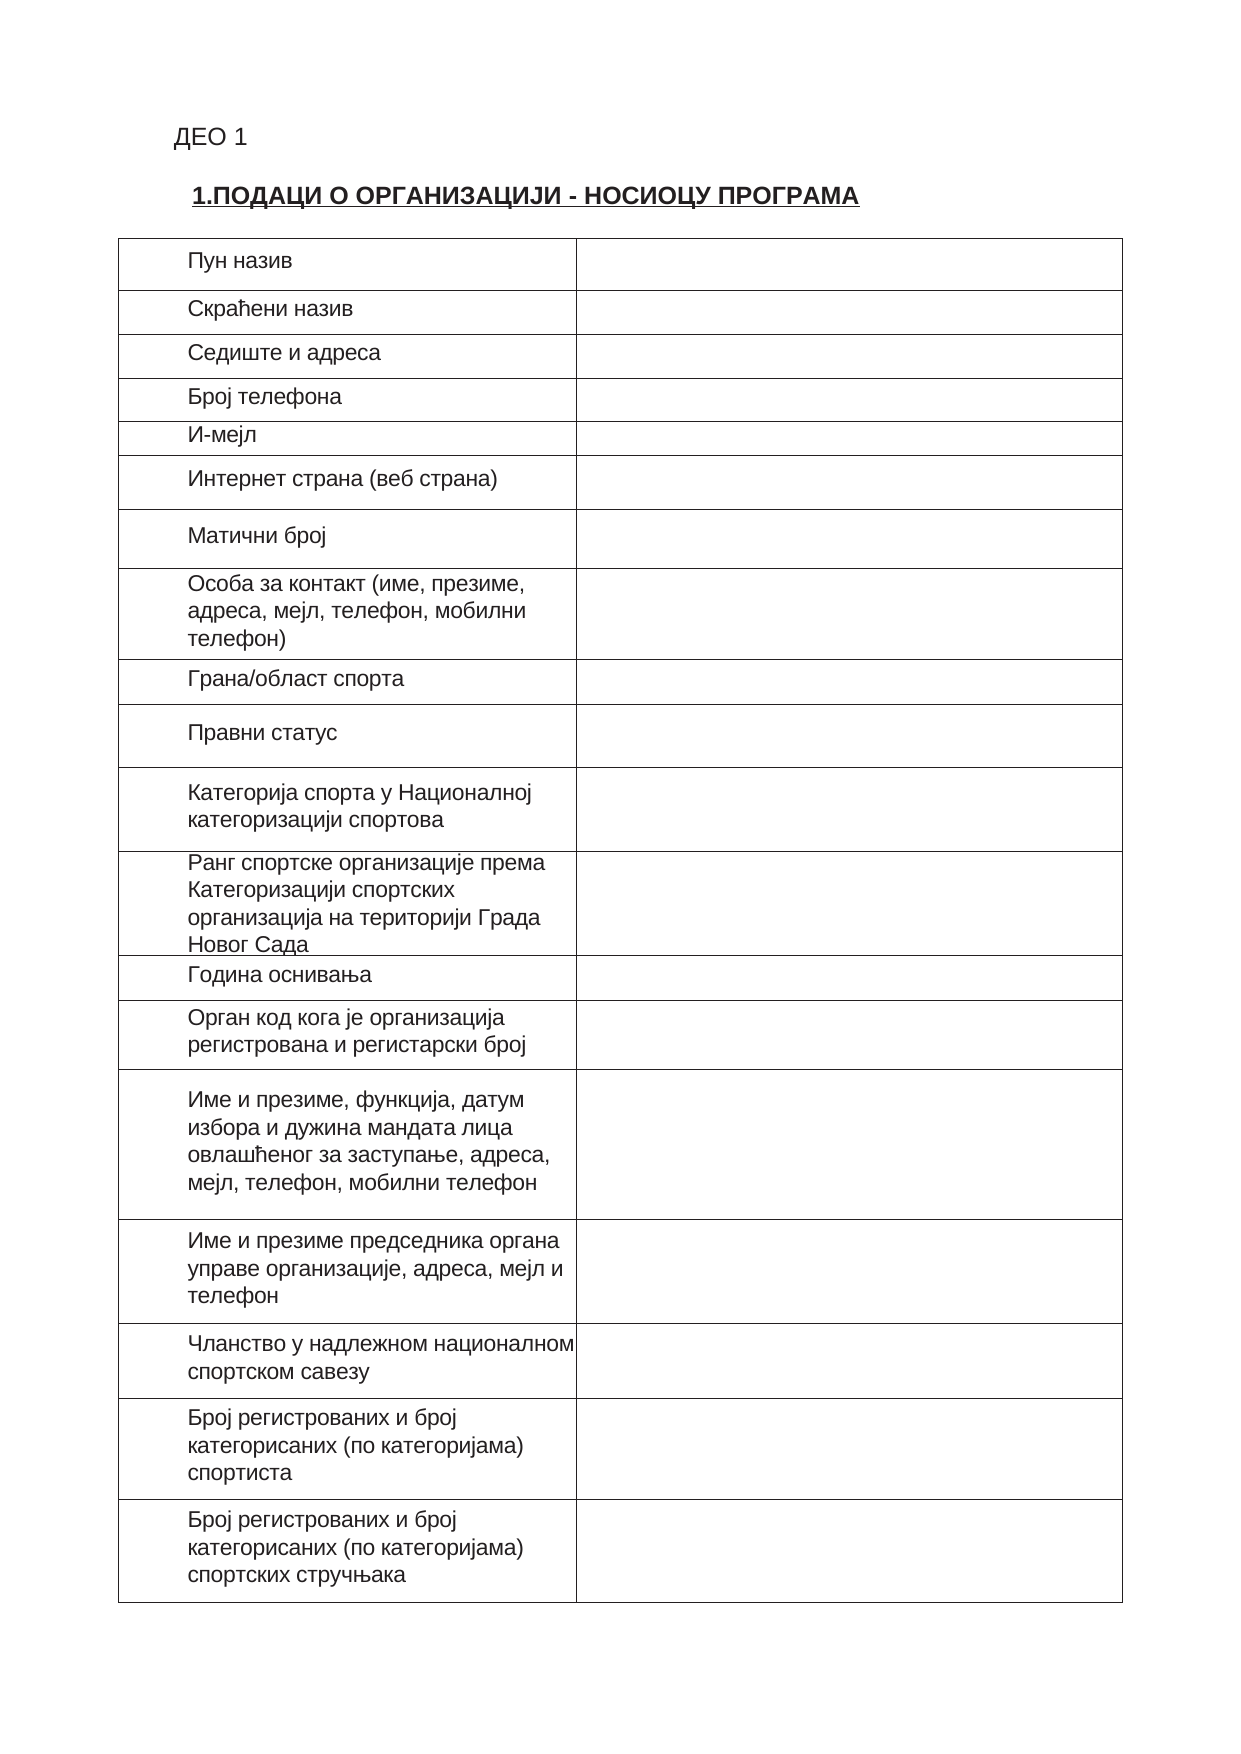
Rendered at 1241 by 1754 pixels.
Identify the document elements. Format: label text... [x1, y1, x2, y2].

table_cell [577, 291, 1122, 334]
table_cell Правни статус [119, 705, 576, 767]
table_cell Број регистрованих и број категорисаних (по категоријама) спортиста [119, 1399, 576, 1499]
table_cell Особа за контакт (име, презиме, адреса, мејл, телефон, мобилни телефон) [119, 569, 576, 659]
table_cell И-мејл [119, 422, 576, 455]
table_cell Орган код кога је организација регистрована и регистарски број [119, 1001, 576, 1069]
table_cell Број телефона [119, 379, 576, 421]
table_cell Грана/област спорта [119, 660, 576, 704]
table_cell [577, 569, 1122, 659]
table_cell [577, 422, 1122, 455]
table_cell [577, 1500, 1122, 1602]
table_cell Број регистрованих и број категорисаних (по категоријама) спортских стручњака [119, 1500, 576, 1602]
table_header Пун назив [119, 239, 576, 289]
table_header [577, 239, 1122, 289]
table_cell Седиште и адреса [119, 335, 576, 378]
text ДЕО 1 [118, 118, 1124, 154]
table_cell Чланство у надлежном националном спортском савезу [119, 1324, 576, 1398]
table_cell Ранг спортске организације према Категоризацији спортских организација на територији Града Новог Сада [119, 852, 576, 955]
table_cell Име и презиме председника органа управе организације, адреса, мејл и телефон [119, 1220, 576, 1323]
table_cell [577, 1399, 1122, 1499]
text 1.ПОДАЦИ О ОРГАНИЗАЦИЈИ - НОСИОЦУ ПРОГРАМА [192, 180, 1124, 211]
table_cell Матични број [119, 510, 576, 568]
table_cell [577, 1324, 1122, 1398]
table_cell [577, 1070, 1122, 1219]
table_cell [577, 768, 1122, 851]
table_cell Име и презиме, функција, датум избора и дужина мандата лица овлашћеног за заступање, адреса, мејл, телефон, мобилни телефон [119, 1070, 576, 1219]
table_cell [577, 660, 1122, 704]
table_cell [577, 335, 1122, 378]
table_cell [577, 705, 1122, 767]
table_cell Скраћени назив [119, 291, 576, 334]
table_cell [577, 379, 1122, 421]
table_cell [577, 1220, 1122, 1323]
table_cell [577, 956, 1122, 999]
table_cell [577, 1001, 1122, 1069]
table_cell Интернет страна (веб страна) [119, 456, 576, 508]
table_cell [577, 456, 1122, 508]
table_cell Категорија спорта у Националној категоризацији спортова [119, 768, 576, 851]
table_cell [577, 510, 1122, 568]
table_cell Година оснивања [119, 956, 576, 999]
table_cell [577, 852, 1122, 955]
